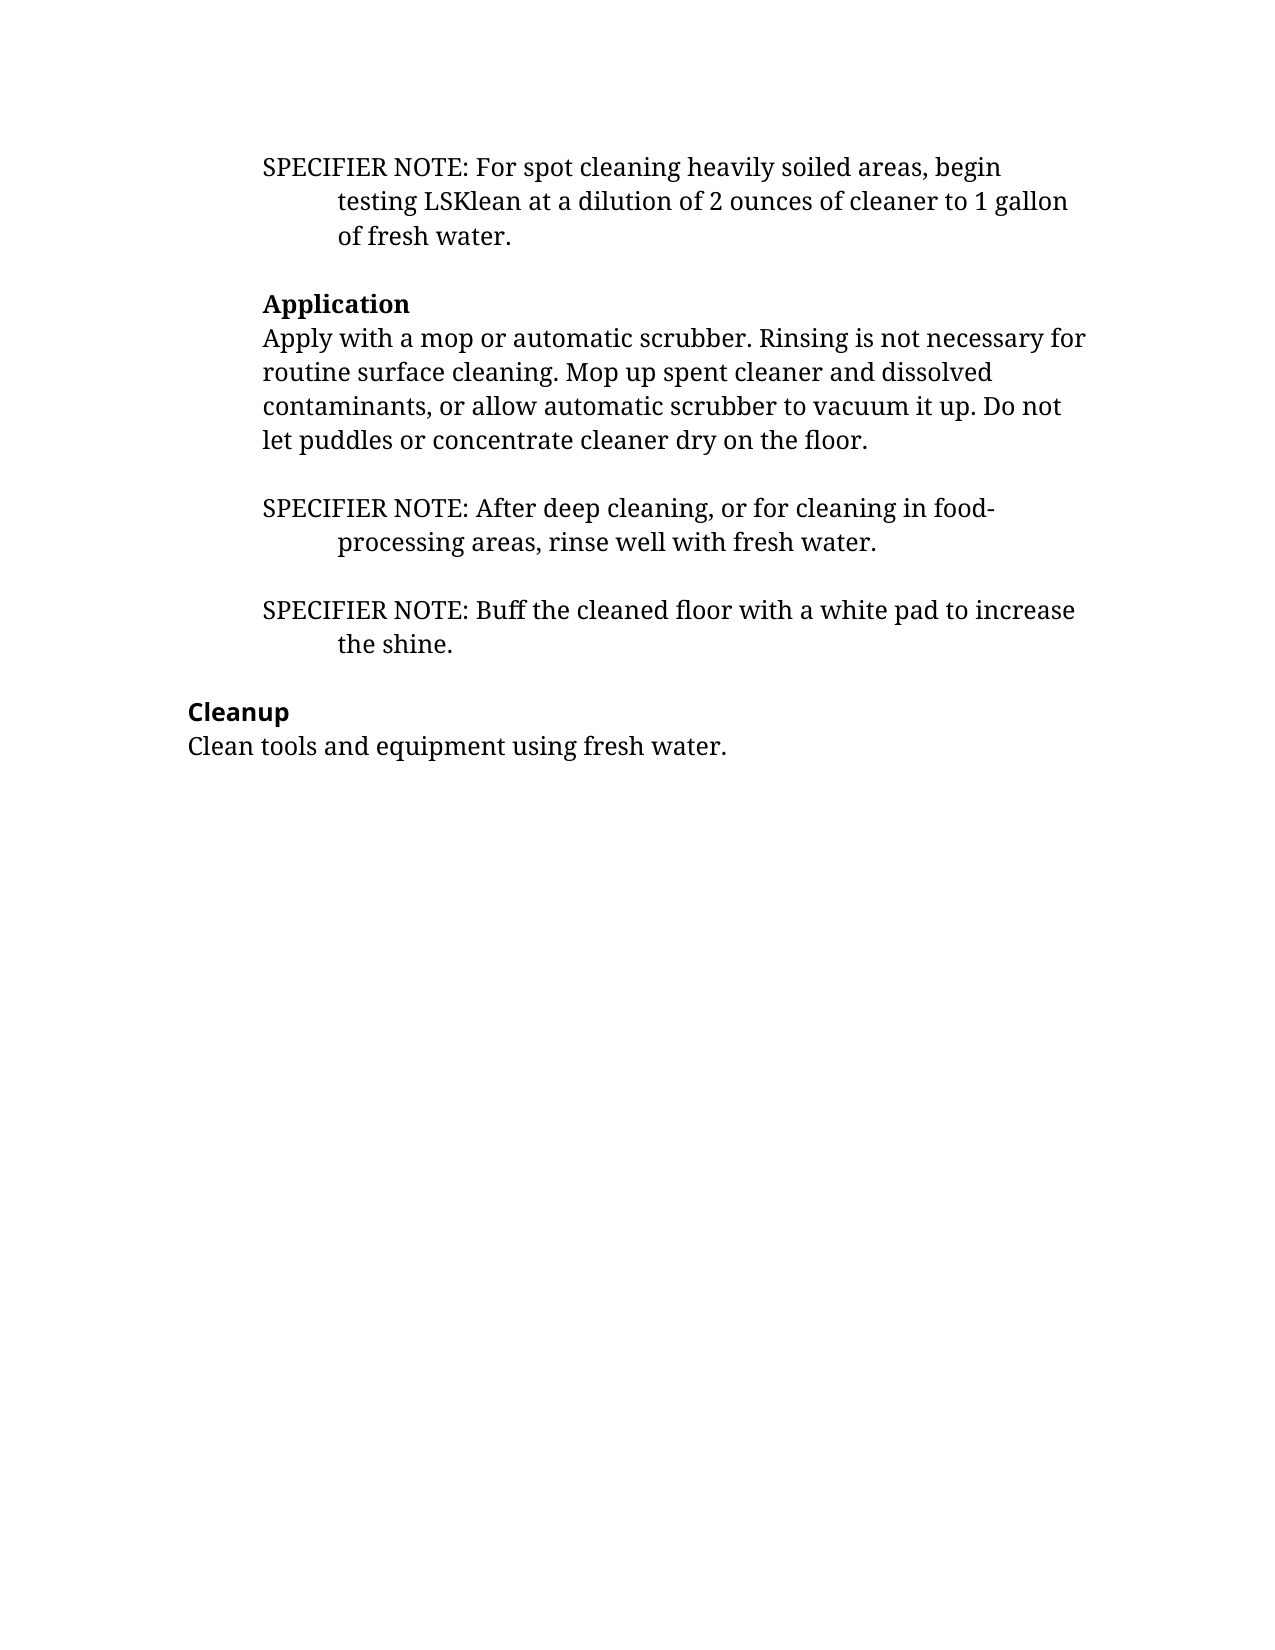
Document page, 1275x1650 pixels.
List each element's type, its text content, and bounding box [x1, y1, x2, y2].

text Application [262, 286, 1087, 320]
subtitle Cleanup [187, 695, 1087, 729]
text Clean tools and equipment using fresh water. [187, 729, 1087, 763]
text SPECIFIER NOTE: For spot cleaning heavily soiled areas, begin testing LSKlean at a dilution of 2 ounces of cleaner to 1 gallon of fresh water. [262, 150, 1087, 252]
text SPECIFIER NOTE: After deep cleaning, or for cleaning in food-processing areas, rinse well with fresh water. [262, 491, 1087, 559]
text SPECIFIER NOTE: Buff the cleaned floor with a white pad to increase the shine. [262, 593, 1087, 661]
text Apply with a mop or automatic scrubber. Rinsing is not necessary for routine surface cleaning. Mop up spent cleaner and dissolved contaminants, or allow automatic scrubber to vacuum it up. Do not let puddles or concentrate cleaner dry on the floor. [262, 320, 1087, 457]
